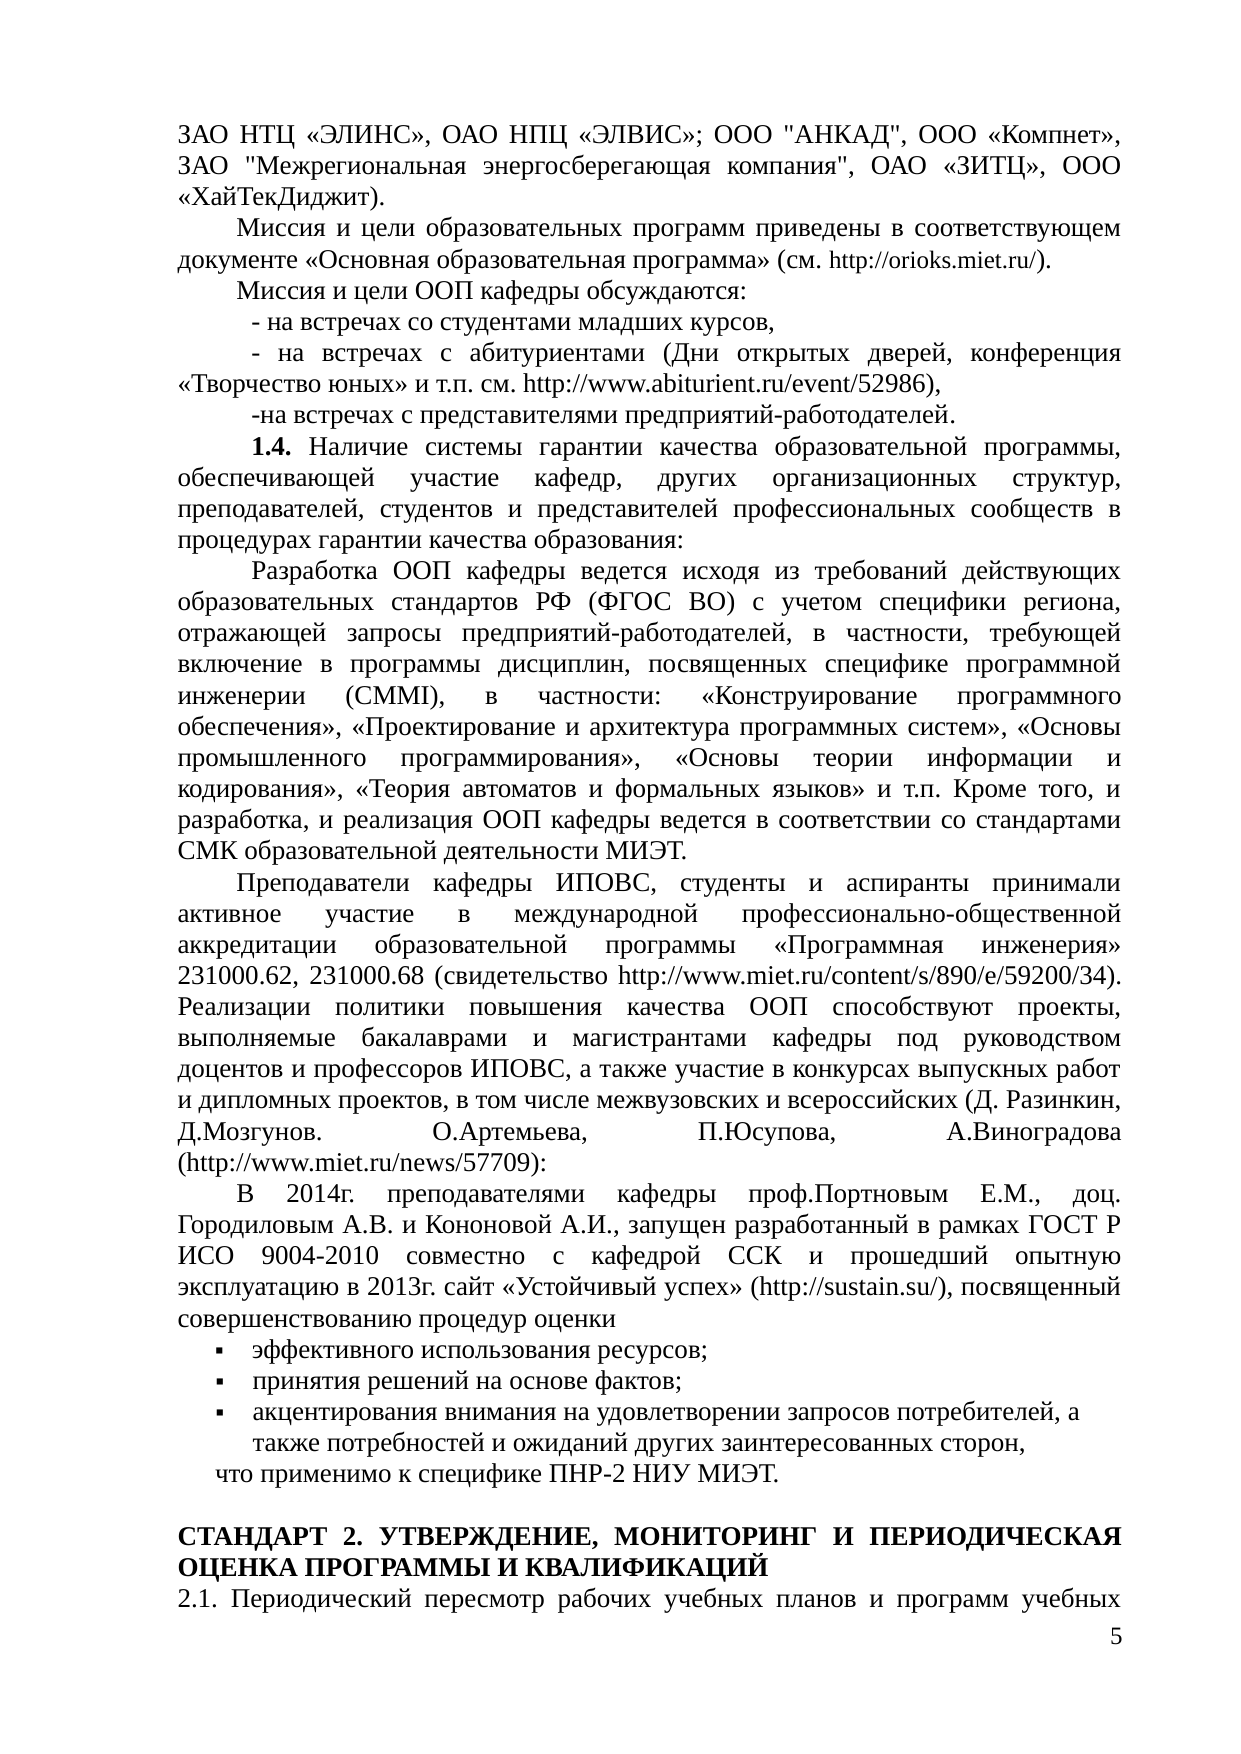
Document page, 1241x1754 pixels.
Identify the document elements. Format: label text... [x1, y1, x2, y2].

subtitle СТАНДАРТ 2. УТВЕРЖДЕНИЕ, МОНИТОРИНГ И ПЕРИОДИЧЕСКАЯ ОЦЕНКА ПРОГРАММЫ И КВАЛИФИКАЦИЙ [177, 1520, 1122, 1582]
list принятия решений на основе фактов; [215, 1364, 1122, 1395]
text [177, 1582, 1122, 1613]
text В 2014г. преподавателями кафедры проф.Портновым Е.М., доц. Городиловым А.В. и Кононовой А.И., запущен разработанный в рамках ГОСТ Р ИСО 9004-2010 совместно с кафедрой ССК и прошедший опытную эксплуатацию в 2013г. сайт «Устойчивый успех» (http://sustain.su/), посвященный совершенствованию процедур оценки [177, 1177, 1122, 1333]
text Миссия и цели образовательных программ приведены в соответствующем документе «Основная образовательная программа» (см. http://orioks.miet.ru/). [177, 212, 1122, 274]
subtitle 1.4. Наличие системы гарантии качества образовательной программы, обеспечивающей участие кафедр, других организационных структур, преподавателей, студентов и представителей профессиональных сообществ в процедурах гарантии качества образования: [177, 429, 1122, 554]
text что применимо к специфике ПНР-2 НИУ МИЭТ. [215, 1457, 1122, 1488]
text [177, 118, 1122, 212]
text Миссия и цели ООП кафедры обсуждаются: [177, 274, 1122, 305]
text Преподаватели кафедры ИПОВС, студенты и аспиранты принимали активное участие в международной профессионально-общественной аккредитации образовательной программы «Программная инженерия» 231000.62, 231000.68 (свидетельство http://www.miet.ru/content/s/890/e/59200/34). Реализации политики повышения качества ООП способствуют проекты, выполняемые бакалаврами и магистрантами кафедры под руководством доцентов и профессоров ИПОВС, а также участие в конкурсах выпускных работ и дипломных проектов, в том числе межвузовских и всероссийских (Д. Разинкин, Д.Мозгунов. О.Артемьева, П.Юсупова, А.Виноградова (http://www.miet.ru/news/57709): [177, 866, 1122, 1177]
list эффективного использования ресурсов; [214, 1333, 1122, 1364]
text Разработка ООП кафедры ведется исходя из требований действующих образовательных стандартов РФ (ФГОС ВО) с учетом специфики региона, отражающей запросы предприятий-работодателей, в частности, требующей включение в программы дисциплин, посвященных специфике программной инженерии (CMMI), в частности: «Конструирование программного обеспечения», «Проектирование и архитектура программных систем», «Основы промышленного программирования», «Основы теории информации и кодирования», «Теория автоматов и формальных языков» и т.п. Кроме того, и разработка, и реализация ООП кафедры ведется в соответствии со стандартами СМК образовательной деятельности МИЭТ. [177, 554, 1122, 866]
text -на встречах с представителями предприятий-работодателей. [177, 398, 1122, 429]
text - на встречах со студентами младших курсов, [177, 305, 1122, 336]
text - на встречах с абитуриентами (Дни открытых дверей, конференция «Творчество юных» и т.п. см. http://www.abiturient.ru/event/52986), [177, 336, 1122, 398]
list акцентирования внимания на удовлетворении запросов потребителей, а также потребностей и ожиданий других заинтересованных сторон, [215, 1395, 1122, 1457]
